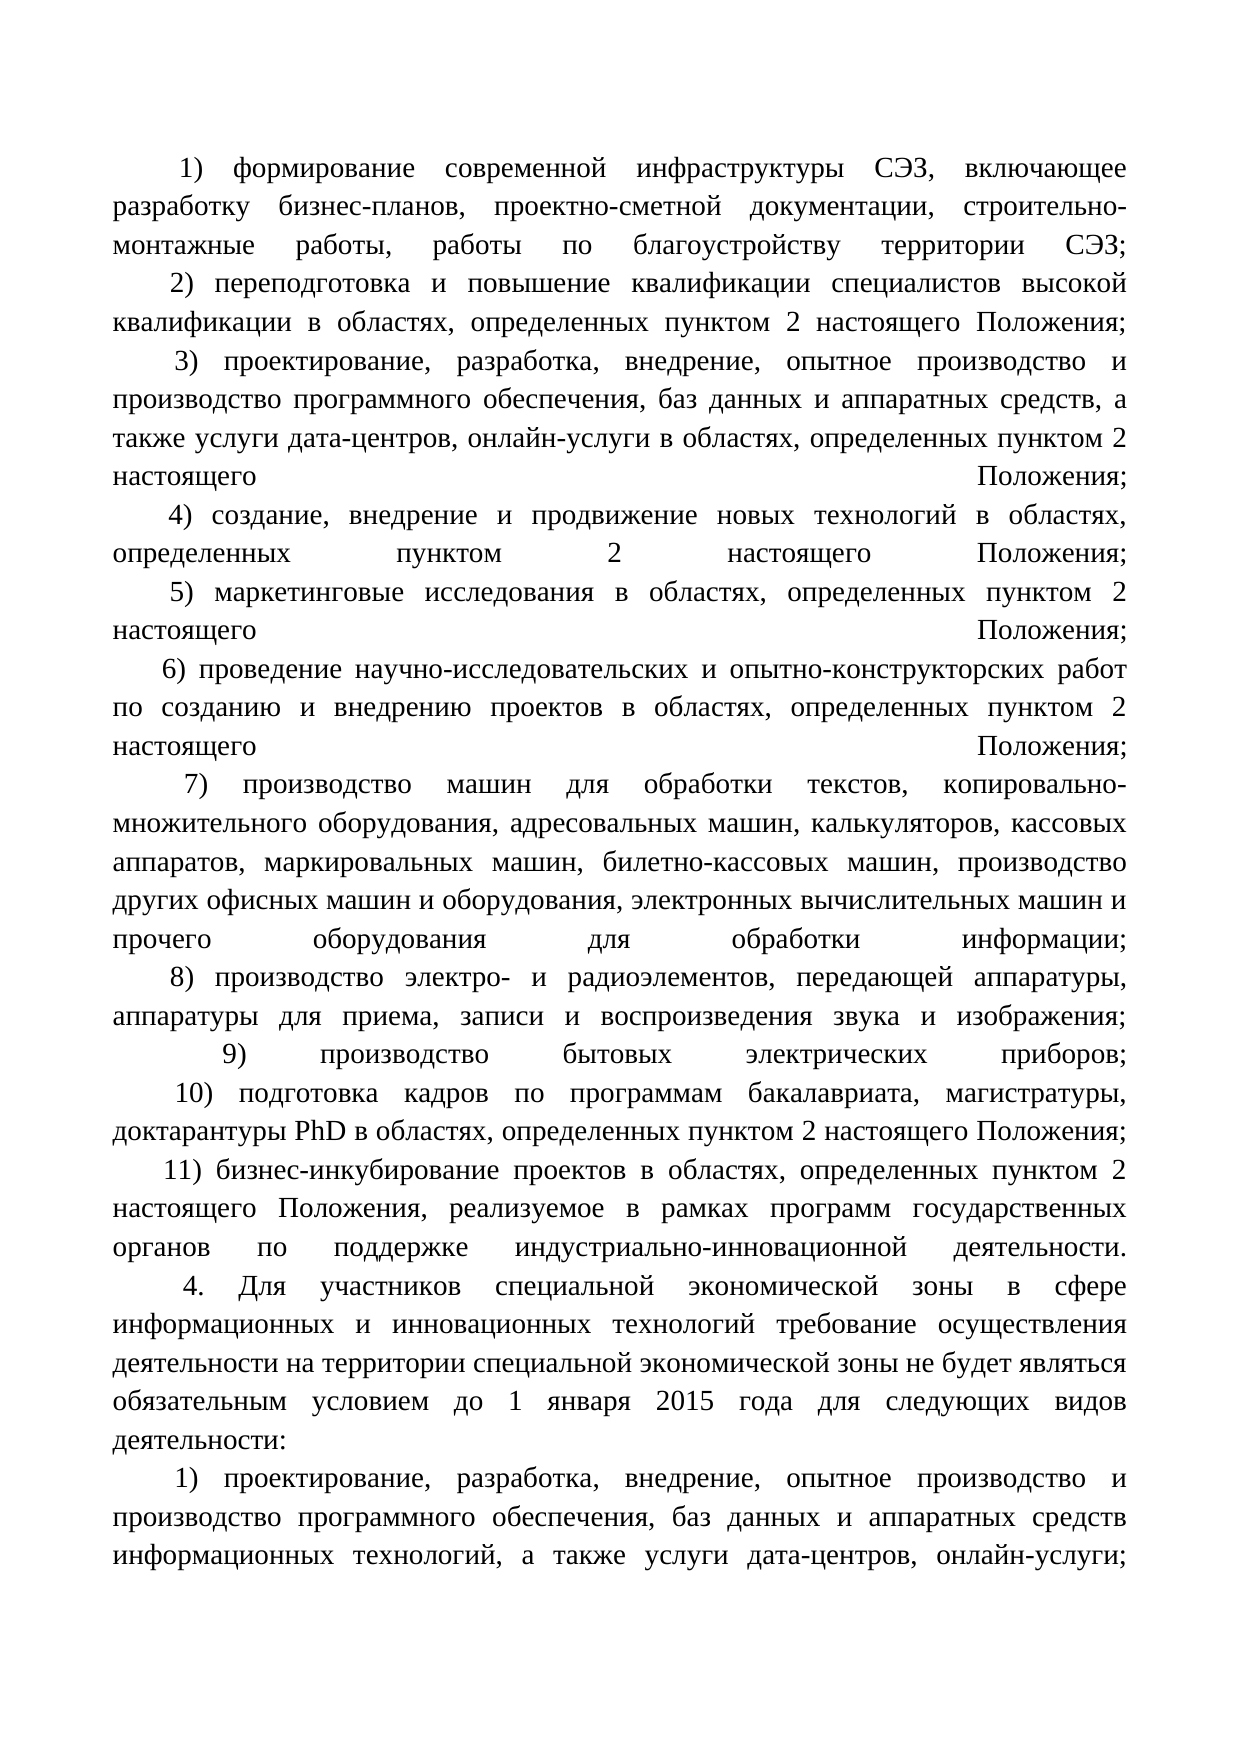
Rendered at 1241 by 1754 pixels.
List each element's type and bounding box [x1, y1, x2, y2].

text [112, 150, 1128, 1571]
